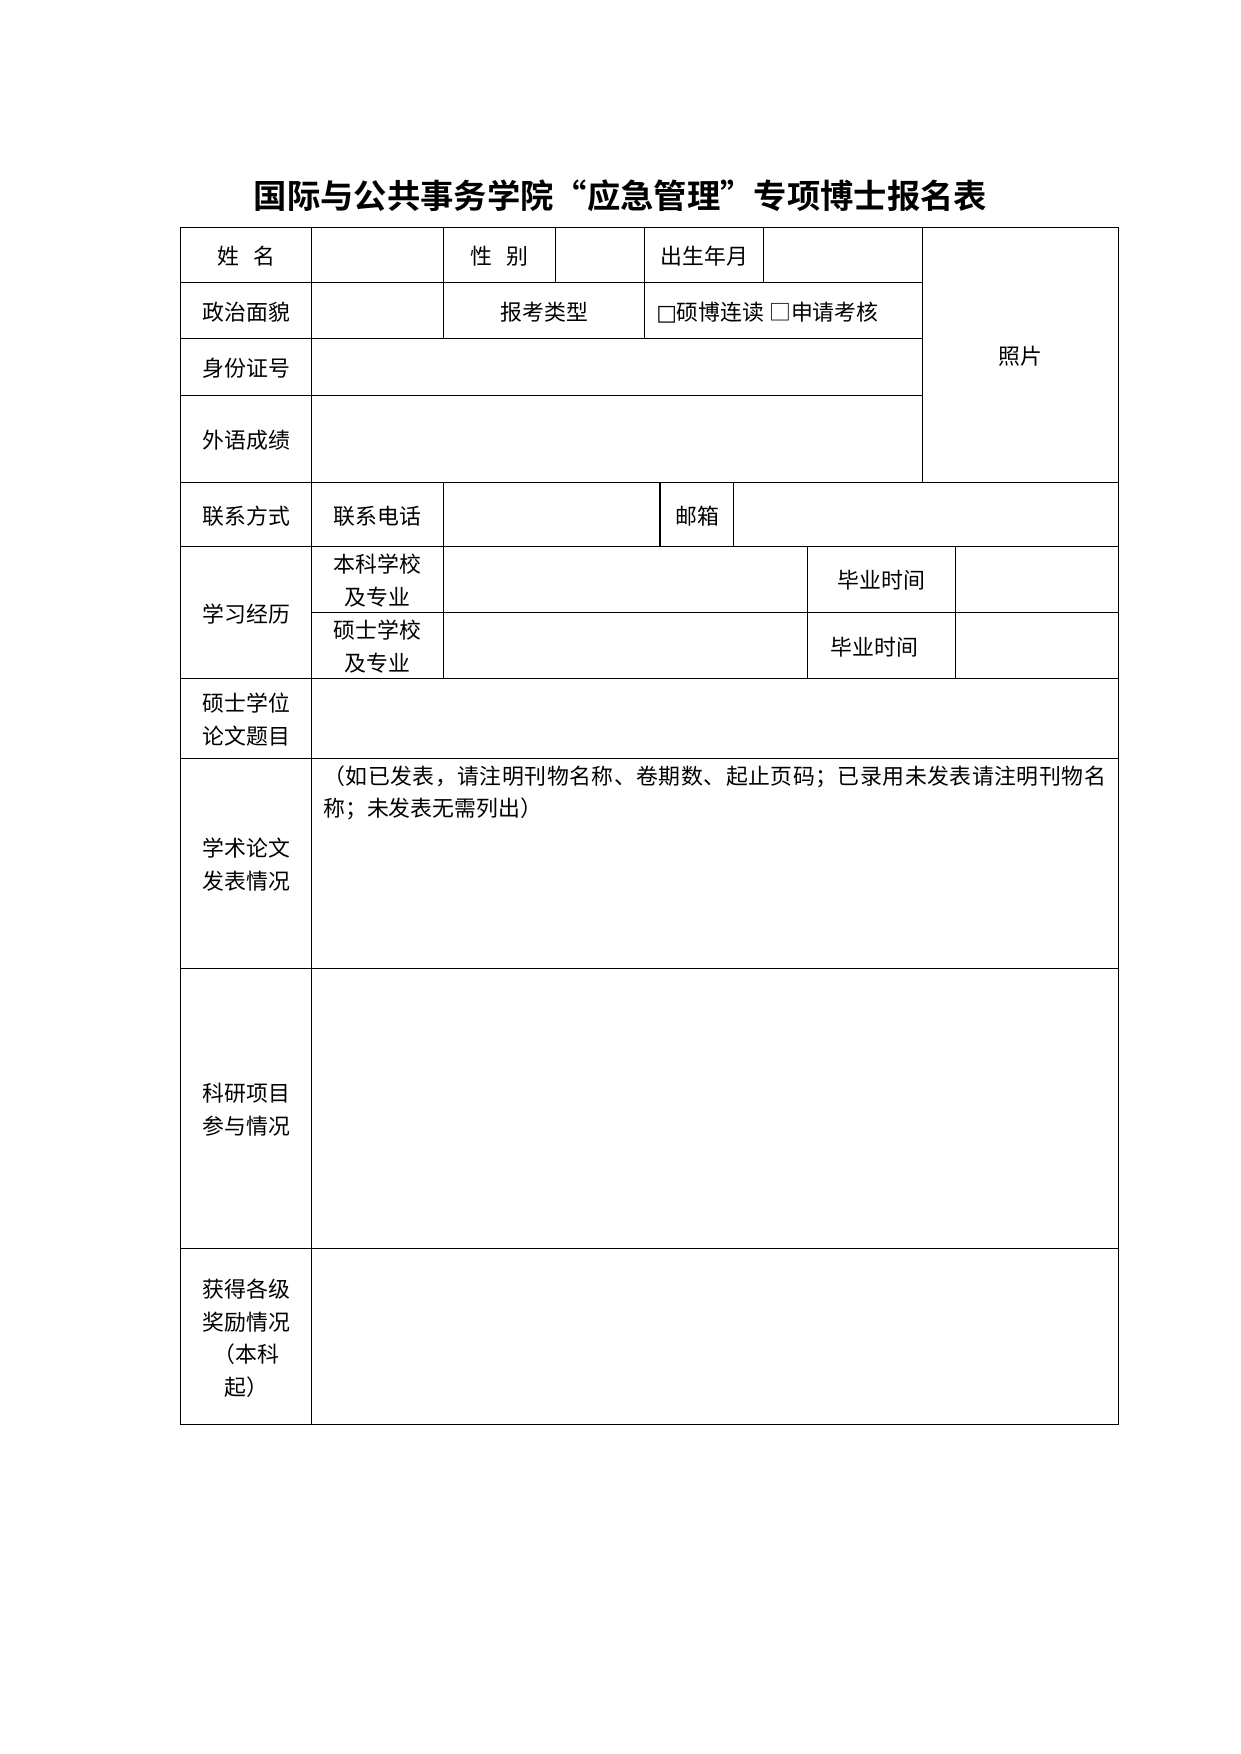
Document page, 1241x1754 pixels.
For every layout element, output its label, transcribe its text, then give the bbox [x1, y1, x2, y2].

table_cell 学术论文发表情况 [181, 759, 311, 968]
table_cell 硕士学校及专业 [312, 613, 443, 678]
table_cell 科研项目参与情况 [181, 969, 311, 1248]
table_cell 报考类型 [444, 283, 644, 338]
table_cell [734, 483, 1118, 546]
table_header [764, 228, 922, 282]
table_header 姓 名 [181, 228, 311, 282]
table_header [556, 228, 644, 282]
table_cell [956, 547, 1118, 612]
table_cell 外语成绩 [181, 396, 311, 482]
table_cell 学习经历 [181, 547, 311, 678]
table_cell 硕士学位论文题目 [181, 679, 311, 757]
table_cell □硕博连读 □申请考核 [645, 283, 922, 338]
table_header 出生年月 [645, 228, 763, 282]
table_cell [312, 283, 443, 338]
table_cell 政治面貌 [181, 283, 311, 338]
table_cell 联系方式 [181, 483, 311, 546]
table_cell [312, 339, 922, 394]
text 国际与公共事务学院“应急管理”专项博士报名表 [187, 162, 1053, 227]
table_header 照片 [923, 228, 1118, 482]
table_cell 毕业时间 [808, 613, 955, 678]
table_cell 本科学校及专业 [312, 547, 443, 612]
table_cell [444, 483, 659, 546]
table_cell [444, 613, 807, 678]
table_cell [312, 969, 1118, 1248]
table_header 性 别 [444, 228, 555, 282]
table_cell （如已发表，请注明刊物名称、卷期数、起止页码；已录用未发表请注明刊物名称；未发表无需列出） [312, 759, 1118, 968]
table_cell 毕业时间 [808, 547, 955, 612]
table_cell [444, 547, 807, 612]
table_cell [956, 613, 1118, 678]
table_header [312, 228, 443, 282]
table_cell [312, 679, 1118, 757]
table_cell [312, 1249, 1118, 1424]
table_cell 身份证号 [181, 339, 311, 394]
table_cell 邮箱 [661, 483, 733, 546]
table_cell 联系电话 [312, 483, 443, 546]
table_cell [312, 396, 922, 482]
table_cell 获得各级奖励情况 （本科起） [181, 1249, 311, 1424]
